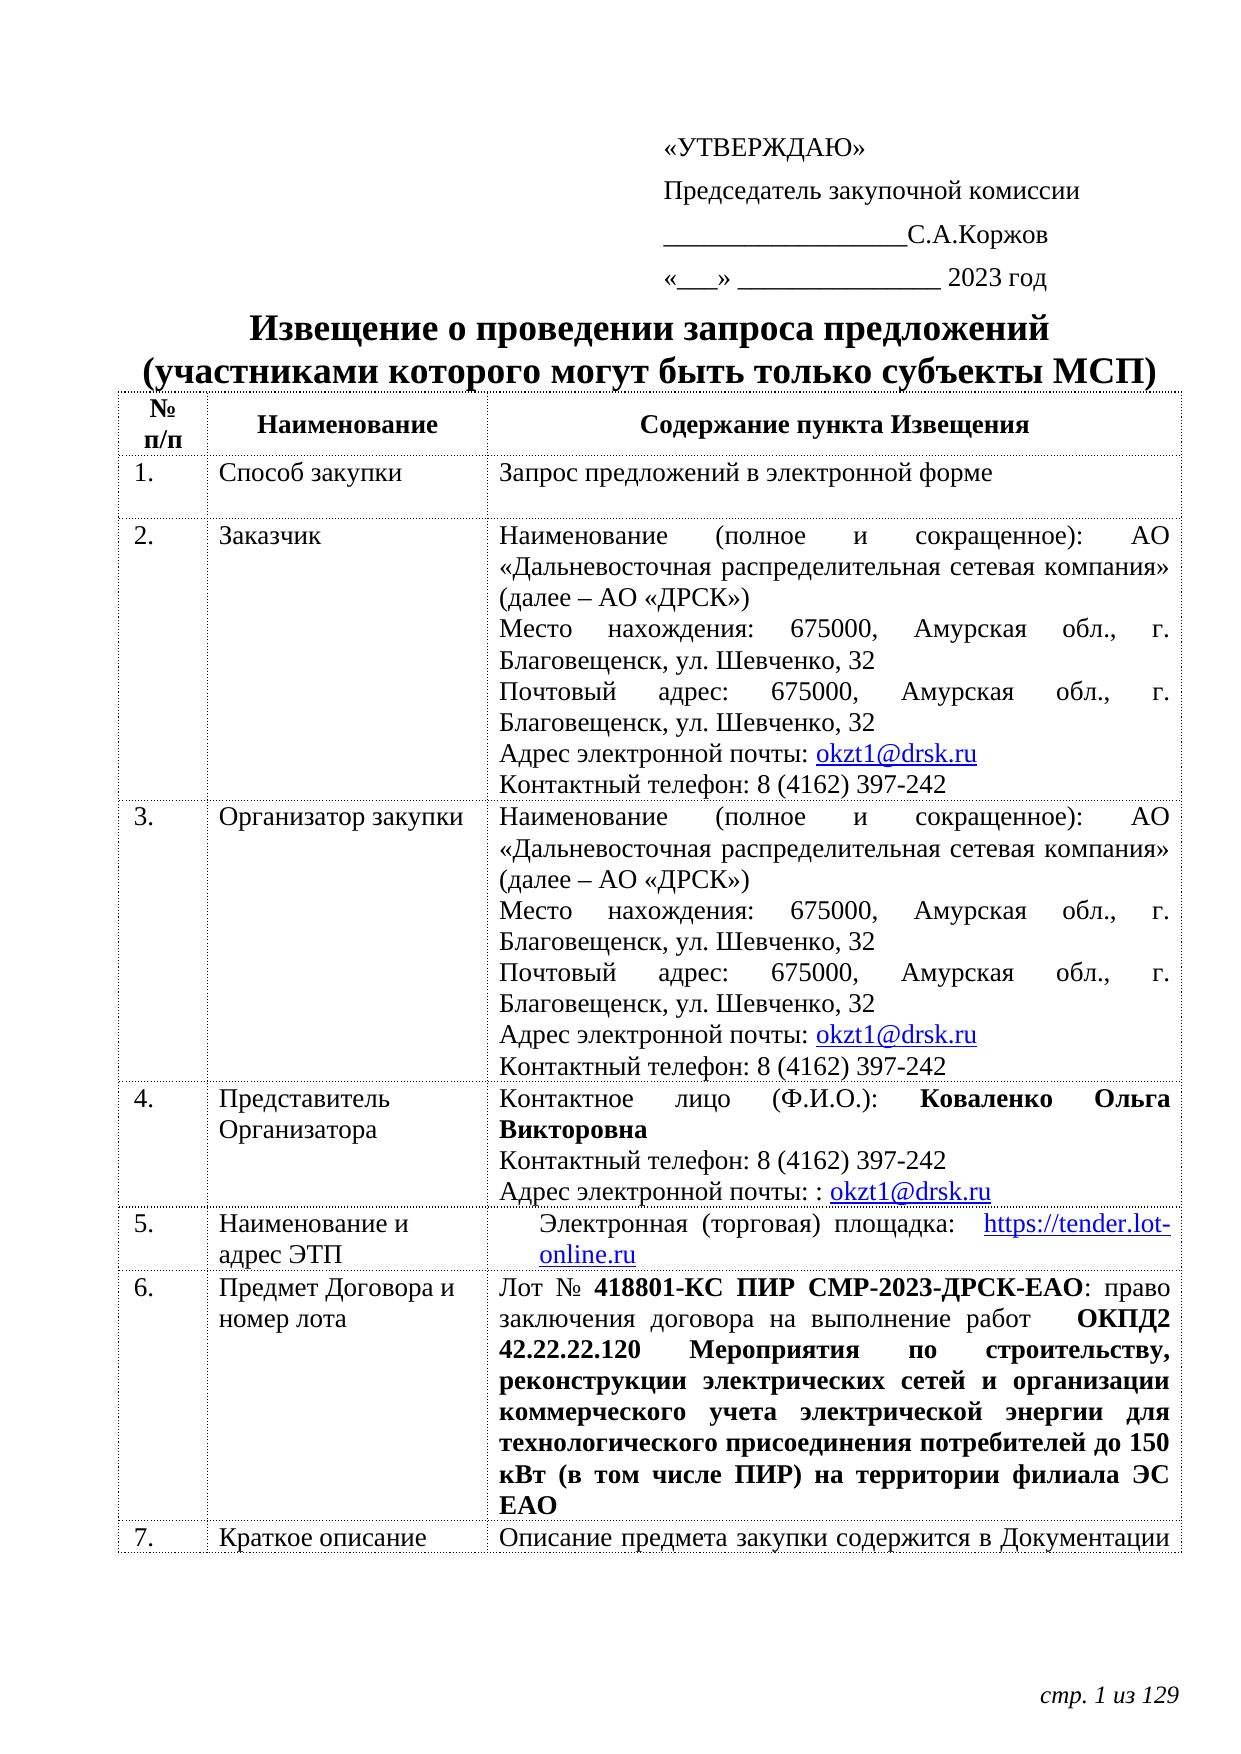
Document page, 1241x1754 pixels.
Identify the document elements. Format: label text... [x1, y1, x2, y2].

table_cell Наименование (полное и сокращенное): АО «Дальневосточная распределительная сетевая компания» (далее – АО «ДРСК») Место нахождения: 675000, Амурская обл., г. Благовещенск, ул. Шевченко, 32 Почтовый адрес: 675000, Амурская обл., г. Благовещенск, ул. Шевченко, 32 Адрес электронной почты: okzt1@drsk.ru Контактный телефон: 8 (4162) 397-242 [488, 800, 1182, 1081]
table_header Содержание пункта Извещения [488, 391, 1182, 455]
table_cell [119, 1206, 207, 1270]
table_header № п/п [119, 391, 207, 455]
table_cell Предмет Договора и номер лота [207, 1270, 488, 1520]
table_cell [207, 1520, 488, 1552]
text «УТВЕРЖДАЮ» [663, 131, 1181, 162]
table_cell Запрос предложений в электронной форме [488, 455, 1182, 518]
table_cell Представитель Организатора [207, 1081, 488, 1206]
table_header Наименование [207, 391, 488, 455]
table_cell Способ закупки [207, 455, 488, 518]
table_cell Заказчик [207, 518, 488, 799]
table_cell Лот № 418801-КС ПИР СМР-2023-ДРСК-ЕАО: право заключения договора на выполнение работ ОКПД2 42.22.22.120 Мероприятия по строительству, реконструкции электрических сетей и организации коммерческого учета электрической энергии для технологического присоединения потребителей до 150 кВт (в том числе ПИР) на территории филиала ЭС ЕАО [488, 1270, 1182, 1520]
text «___» _______________ 2023 год [663, 262, 1181, 293]
text Извещение о проведении запроса предложений (участниками которого могут быть только субъекты МСП) [118, 305, 1181, 391]
table_cell [119, 800, 207, 1081]
table_cell Электронная (торговая) площадка: https://tender.lot-online.ru [488, 1206, 1182, 1270]
table_cell [119, 1081, 207, 1206]
table_cell [119, 1520, 207, 1552]
table_cell [119, 518, 207, 799]
table_cell [119, 1270, 207, 1520]
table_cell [488, 1520, 1182, 1552]
table_cell Организатор закупки [207, 800, 488, 1081]
table_cell Наименование (полное и сокращенное): АО «Дальневосточная распределительная сетевая компания» (далее – АО «ДРСК») Место нахождения: 675000, Амурская обл., г. Благовещенск, ул. Шевченко, 32 Почтовый адрес: 675000, Амурская обл., г. Благовещенск, ул. Шевченко, 32 Адрес электронной почты: okzt1@drsk.ru Контактный телефон: 8 (4162) 397-242 [488, 518, 1182, 799]
table_cell Наименование и адрес ЭТП [207, 1206, 488, 1270]
text Председатель закупочной комиссии [663, 174, 1181, 205]
table_cell [119, 455, 207, 518]
table_cell Контактное лицо (Ф.И.О.): Коваленко Ольга Викторовна Контактный телефон: 8 (4162) 397-242 Адрес электронной почты: : okzt1@drsk.ru [488, 1081, 1182, 1206]
text __________________С.А.Коржов [663, 218, 1181, 249]
